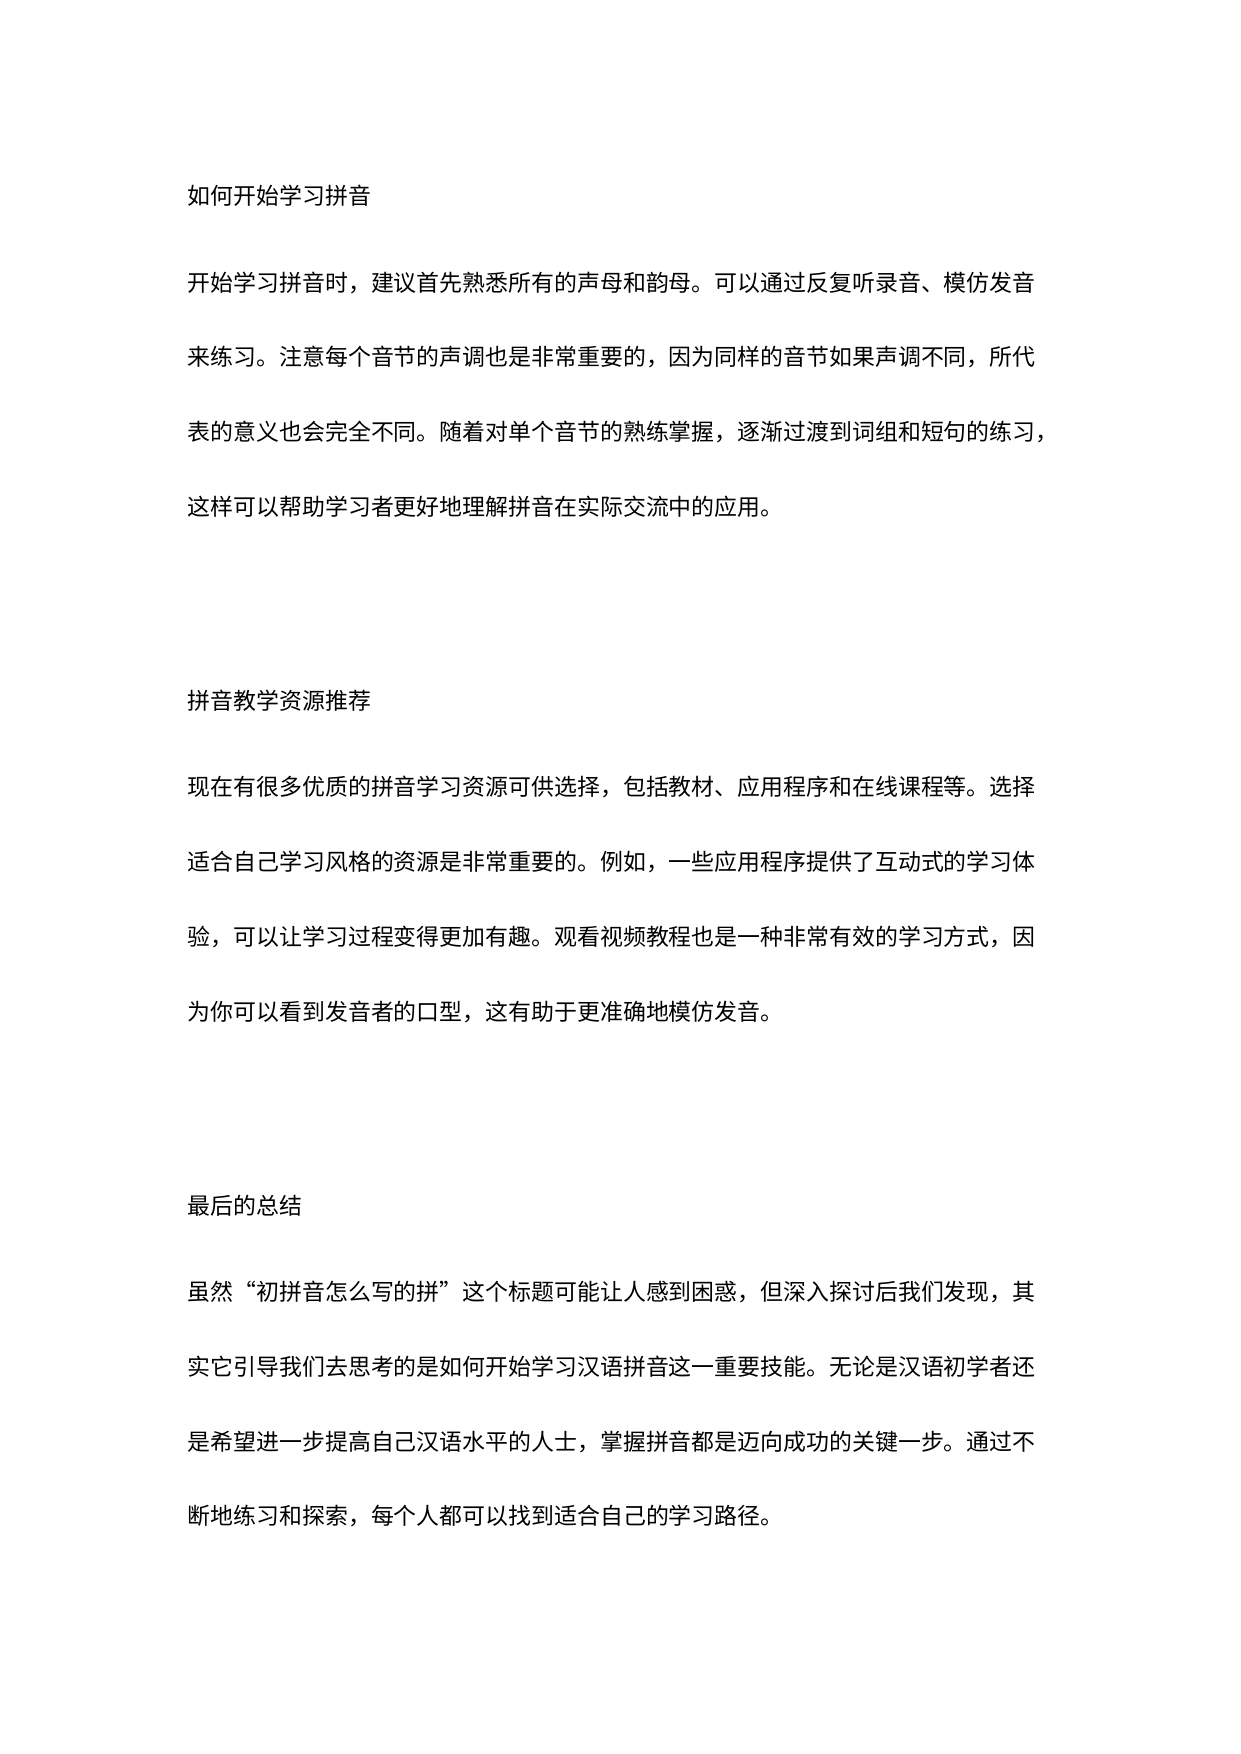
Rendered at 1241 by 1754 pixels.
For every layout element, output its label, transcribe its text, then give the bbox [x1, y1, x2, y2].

text 开始学习拼音时，建议首先熟悉所有的声母和韵母。可以通过反复听录音、模仿发音来练习。注意每个音节的声调也是非常重要的，因为同样的音节如果声调不同，所代表的意义也会完全不同。随着对单个音节的熟练掌握，逐渐过渡到词组和短句的练习，这样可以帮助学习者更好地理解拼音在实际交流中的应用。 [187, 248, 1053, 538]
text 虽然“初拼音怎么写的拼”这个标题可能让人感到困惑，但深入探讨后我们发现，其实它引导我们去思考的是如何开始学习汉语拼音这一重要技能。无论是汉语初学者还是希望进一步提高自己汉语水平的人士，掌握拼音都是迈向成功的关键一步。通过不断地练习和探索，每个人都可以找到适合自己的学习路径。 [187, 1258, 1053, 1547]
text 现在有很多优质的拼音学习资源可供选择，包括教材、应用程序和在线课程等。选择适合自己学习风格的资源是非常重要的。例如，一些应用程序提供了互动式的学习体验，可以让学习过程变得更加有趣。观看视频教程也是一种非常有效的学习方式，因为你可以看到发音者的口型，这有助于更准确地模仿发音。 [187, 753, 1053, 1042]
text 最后的总结 [187, 1172, 1053, 1237]
text 拼音教学资源推荐 [187, 667, 1053, 732]
text 如何开始学习拼音 [187, 162, 1053, 227]
